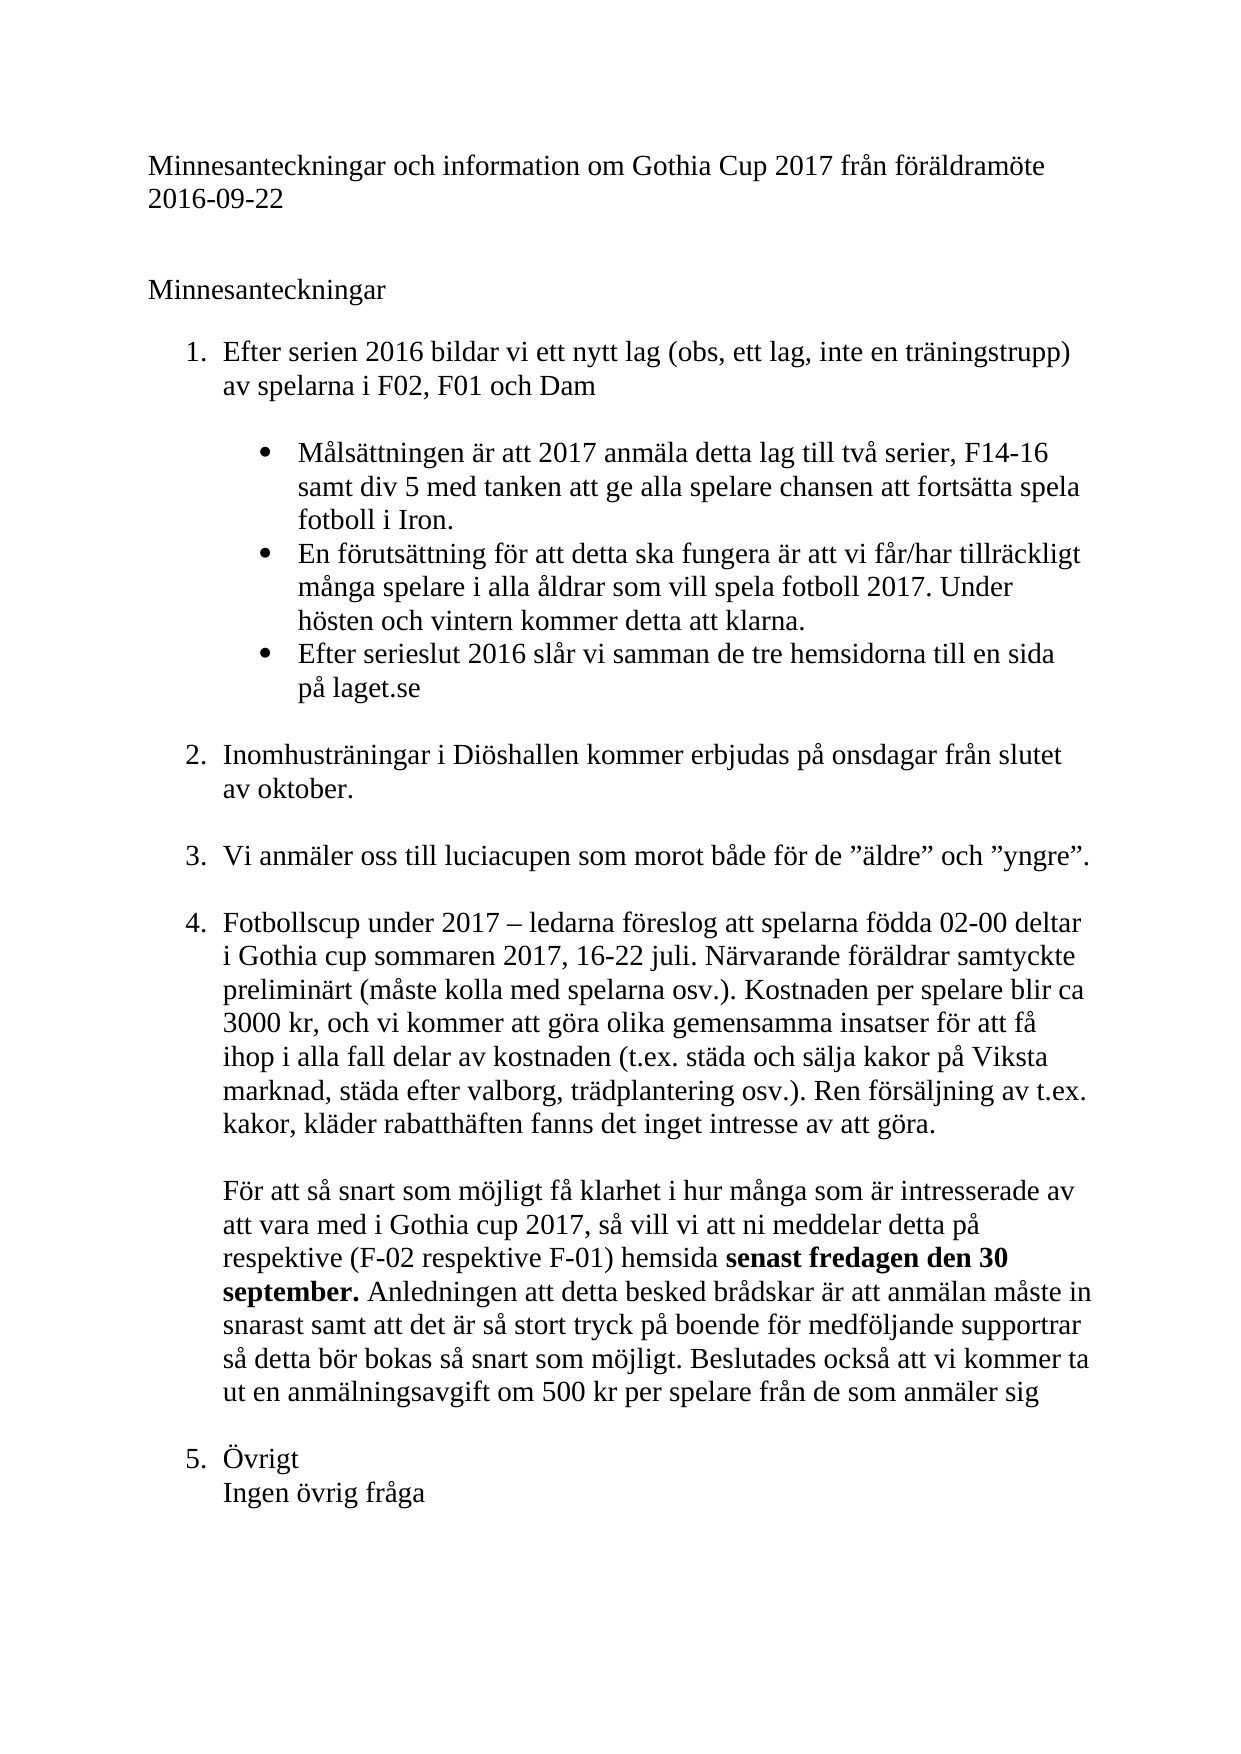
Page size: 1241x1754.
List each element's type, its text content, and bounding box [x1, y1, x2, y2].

list Fotbollscup under 2017 – ledarna föreslog att spelarna födda 02-00 deltar i Gothia cup sommaren 2017, 16-22 juli. Närvarande föräldrar samtyckte preliminärt (måste kolla med spelarna osv.). Kostnaden per spelare blir ca 3000 kr, och vi kommer att göra olika gemensamma insatser för att få ihop i alla fall delar av kostnaden (t.ex. städa och sälja kakor på Viksta marknad, städa efter valborg, trädplantering osv.). Ren försäljning av t.ex. kakor, kläder rabatthäften fanns det inget intresse av att göra. [185, 905, 1093, 1140]
list Målsättningen är att 2017 anmäla detta lag till två serier, F14-16 samt div 5 med tanken att ge alla spelare chansen att fortsätta spela fotboll i Iron. [260, 435, 1093, 536]
list Ingen övrig fråga [223, 1475, 1093, 1537]
text Minnesanteckningar [148, 272, 1093, 306]
list Inomhusträningar i Diöshallen kommer erbjudas på onsdagar från slutet av oktober. [185, 737, 1093, 804]
list Efter serieslut 2016 slår vi samman de tre hemsidorna till en sida på laget.se [260, 637, 1093, 704]
list En förutsättning för att detta ska fungera är att vi får/har tillräckligt många spelare i alla åldrar som vill spela fotboll 2017. Under hösten och vintern kommer detta att klarna. [260, 536, 1093, 637]
text Minnesanteckningar och information om Gothia Cup 2017 från föräldramöte 2016-09-22 [148, 148, 1093, 215]
list Vi anmäler oss till luciacupen som morot både för de ”äldre” och ”yngre”. [185, 838, 1093, 871]
list Övrigt [185, 1442, 1093, 1475]
list För att så snart som möjligt få klarhet i hur många som är intresserade av att vara med i Gothia cup 2017, så vill vi att ni meddelar detta på respektive (F-02 respektive F-01) hemsida senast fredagen den 30 september. Anledningen att detta besked brådskar är att anmälan måste in snarast samt att det är så stort tryck på boende för medföljande supportrar så detta bör bokas så snart som möjligt. Beslutades också att vi kommer ta ut en anmälningsavgift om 500 kr per spelare från de som anmäler sig [223, 1173, 1093, 1408]
list Efter serien 2016 bildar vi ett nytt lag (obs, ett lag, inte en träningstrupp) av spelarna i F02, F01 och Dam [185, 334, 1093, 402]
